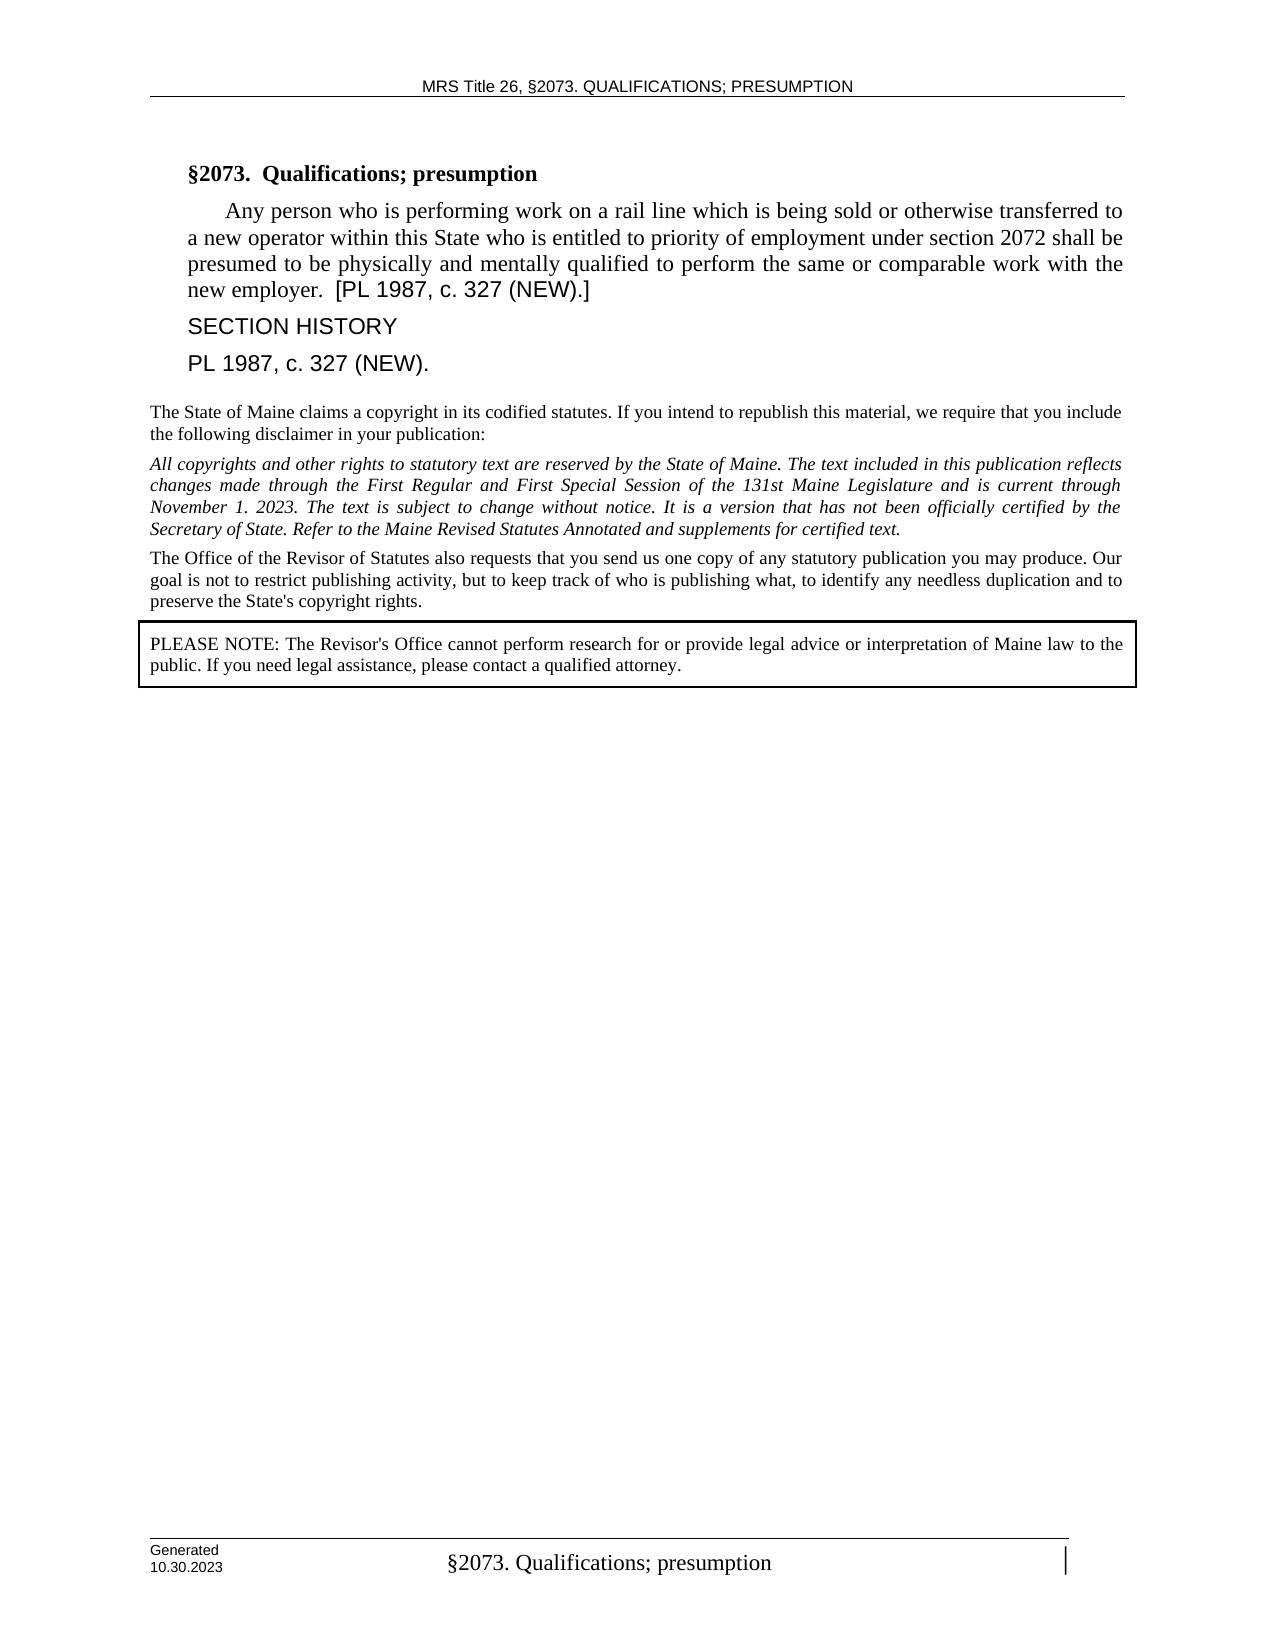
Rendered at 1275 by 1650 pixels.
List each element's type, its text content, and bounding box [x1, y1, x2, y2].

text SECTION HISTORY [187, 313, 1125, 339]
text All copyrights and other rights to statutory text are reserved by the State of Maine. The text included in this publication reflects changes made through the First Regular and First Special Session of the 131st Maine Legislature and is current through November 1. 2023 . The text is subject to change without notice. It is a version that has not been officially certified by the Secretary of State. Refer to the Maine Revised Statutes Annotated and supplements for certified text. [150, 453, 1125, 539]
text Any person who is performing work on a rail line which is being sold or otherwise transferred to a new operator within this State who is entitled to priority of employment under section 2072 shall be presumed to be physically and mentally qualified to perform the same or comparable work with the new employer. [PL 1987, c. 327 (NEW).] [187, 197, 1125, 303]
text §2073. Qualifications; presumption [187, 160, 1125, 187]
text PL 1987, c. 327 (NEW). [187, 350, 1125, 376]
text The State of Maine claims a copyright in its codified statutes. If you intend to republish this material, we require that you include the following disclaimer in your publication: [150, 401, 1125, 444]
text The Office of the Revisor of Statutes also requests that you send us one copy of any statutory publication you may produce. Our goal is not to restrict publishing activity, but to keep track of who is publishing what, to identify any needless duplication and to preserve the State's copyright rights. [150, 547, 1125, 612]
text PLEASE NOTE: The Revisor's Office cannot perform research for or provide legal advice or interpretation of Maine law to the public. If you need legal assistance, please contact a qualified attorney. [140, 623, 1135, 686]
